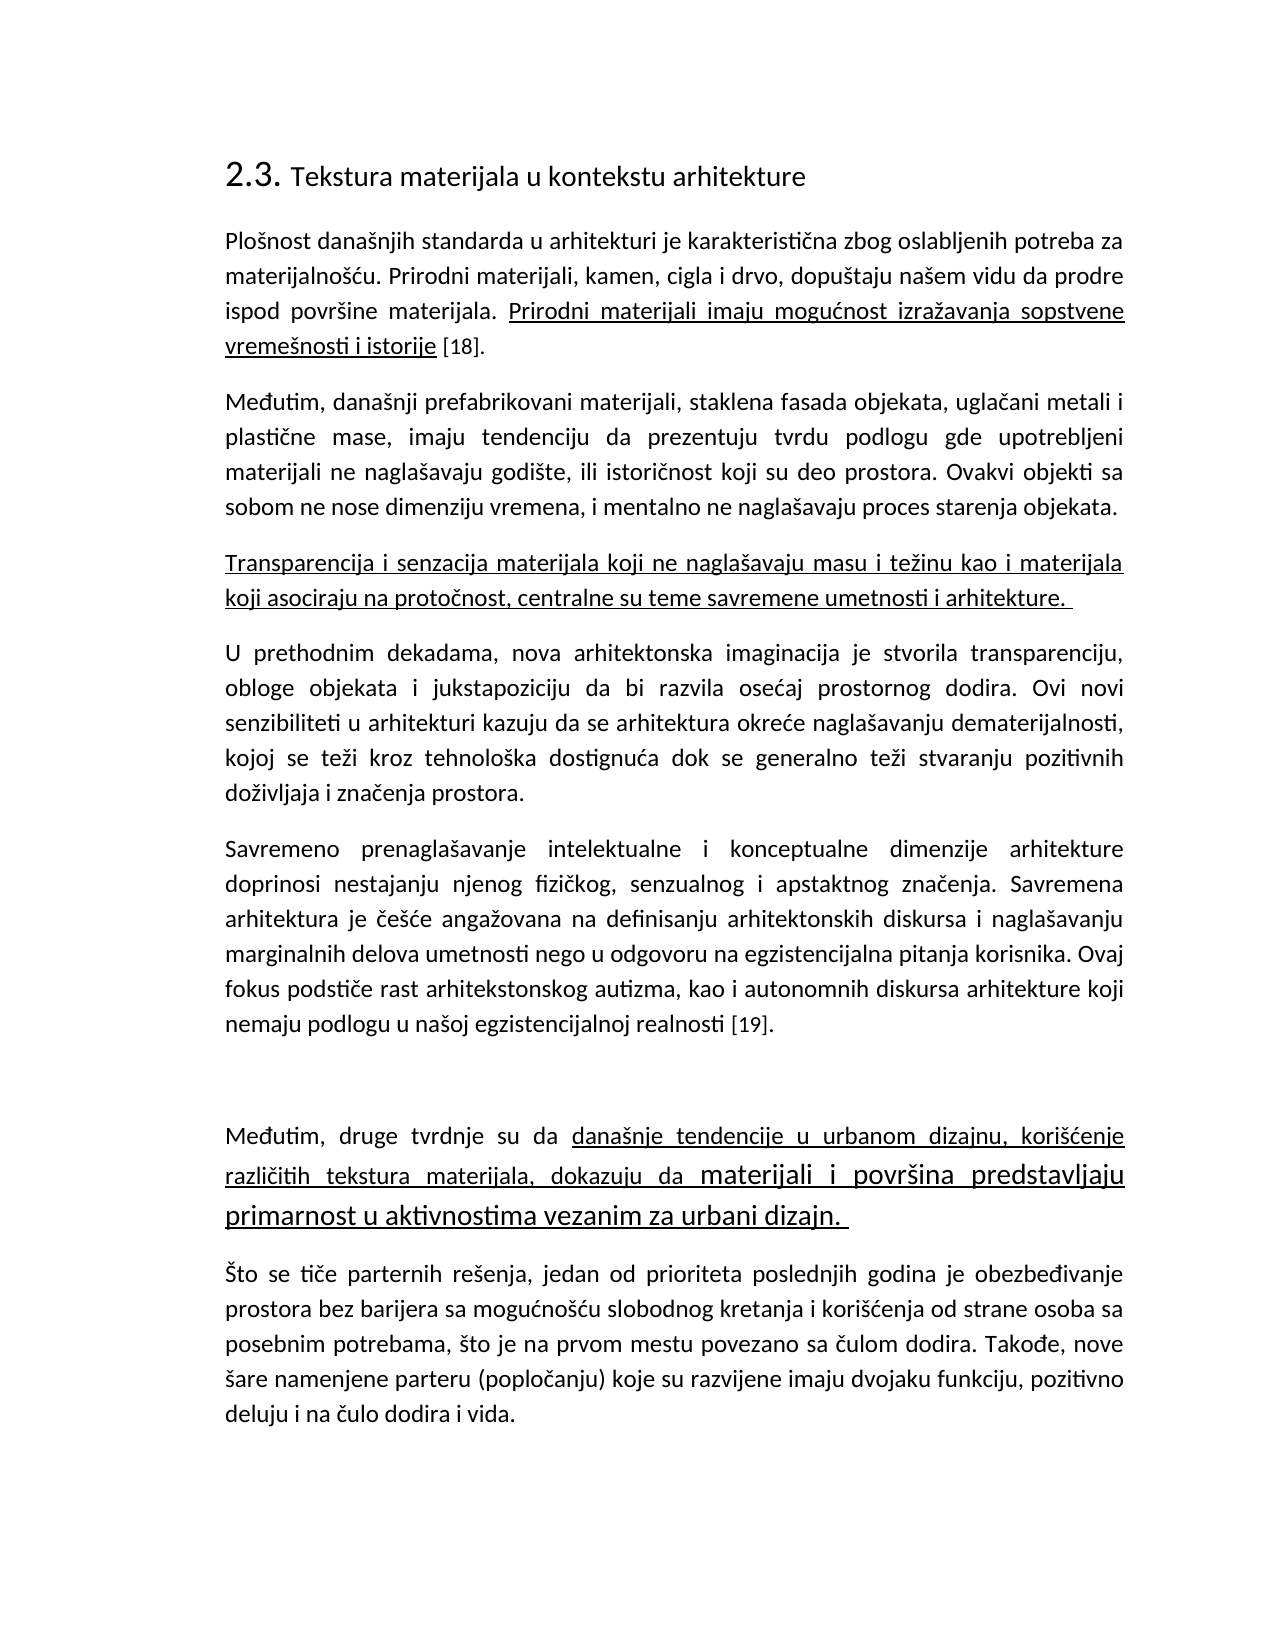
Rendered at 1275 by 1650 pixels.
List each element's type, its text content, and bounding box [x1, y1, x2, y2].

text Međutim, današnji prefabrikovani materijali, staklena fasada objekata, uglačani metali i plastične mase, imaju tendenciju da prezentuju tvrdu podlogu gde upotrebljeni materijali ne naglašavaju godište, ili istoričnost koji su deo prostora. Ovakvi objekti sa sobom ne nose dimenziju vremena, i mentalno ne naglašavaju proces starenja objekata. [225, 386, 1125, 521]
text Međutim, druge tvrdnje su da današnje tendencije u urbanom dizajnu, korišćenje različitih tekstura materijala, dokazuju da materijali i površina predstavljaju primarnost u aktivnostima vezanim za urbani dizajn. [225, 1120, 1125, 1186]
text U prethodnim dekadama, nova arhitektonska imaginacija je stvorila transparenciju, obloge objekata i jukstapoziciju da bi razvila osećaj prostornog dodira. Ovi novi senzibiliteti u arhitekturi kazuju da se arhitektura okreće naglašavanju dematerijalnosti, kojoj se teži kroz tehnološka dostignuća dok se generalno teži stvaranju pozitivnih doživljaja i značenja prostora. [225, 637, 1125, 808]
text 2.3. Tekstura materijala u kontekstu arhitekture [150, 150, 1125, 196]
text Transparencija i senzacija materijala koji ne naglašavaju masu i težinu kao i materijala koji asociraju na protočnost, centralne su teme savremene umetnosti i arhitekture. [225, 547, 1125, 612]
text Što se tiče parternih rešenja, jedan od prioriteta poslednjih godina je obezbeđivanje prostora bez barijera sa mogućnošću slobodnog kretanja i korišćenja od strane osoba sa posebnim potrebama, što je na prvom mestu povezano sa čulom dodira. Takođe, nove šare namenjene parteru (popločanju) koje su razvijene imaju dvojaku funkciju, pozitivno deluju i na čulo dodira i vida. [225, 1258, 1125, 1429]
text Međutim, druge tvrdnje su da današnje tendencije u urbanom dizajnu, korišćenje različitih tekstura materijala, dokazuju da materijali i površina predstavljaju primarnost u aktivnostima vezanim za urbani dizajn. [225, 1188, 1125, 1232]
text Plošnost današnjih standarda u arhitekturi je karakteristična zbog oslabljenih potreba za materijalnošću. Prirodni materijali, kamen, cigla i drvo, dopuštaju našem vidu da prodre ispod površine materijala. Prirodni materijali imaju mogućnost izražavanja sopstvene vremešnosti i istorije [18]. [225, 225, 1125, 361]
text Savremeno prenaglašavanje intelektualne i konceptualne dimenzije arhitekture doprinosi nestajanju njenog fizičkog, senzualnog i apstaktnog značenja. Savremena arhitektura je češće angažovana na definisanju arhitektonskih diskursa i naglašavanju marginalnih delova umetnosti nego u odgovoru na egzistencijalna pitanja korisnika. Ovaj fokus podstiče rast arhitekstonskog autizma, kao i autonomnih diskursa arhitekture koji nemaju podlogu u našoj egzistencijalnoj realnosti [19]. [225, 833, 1125, 1039]
